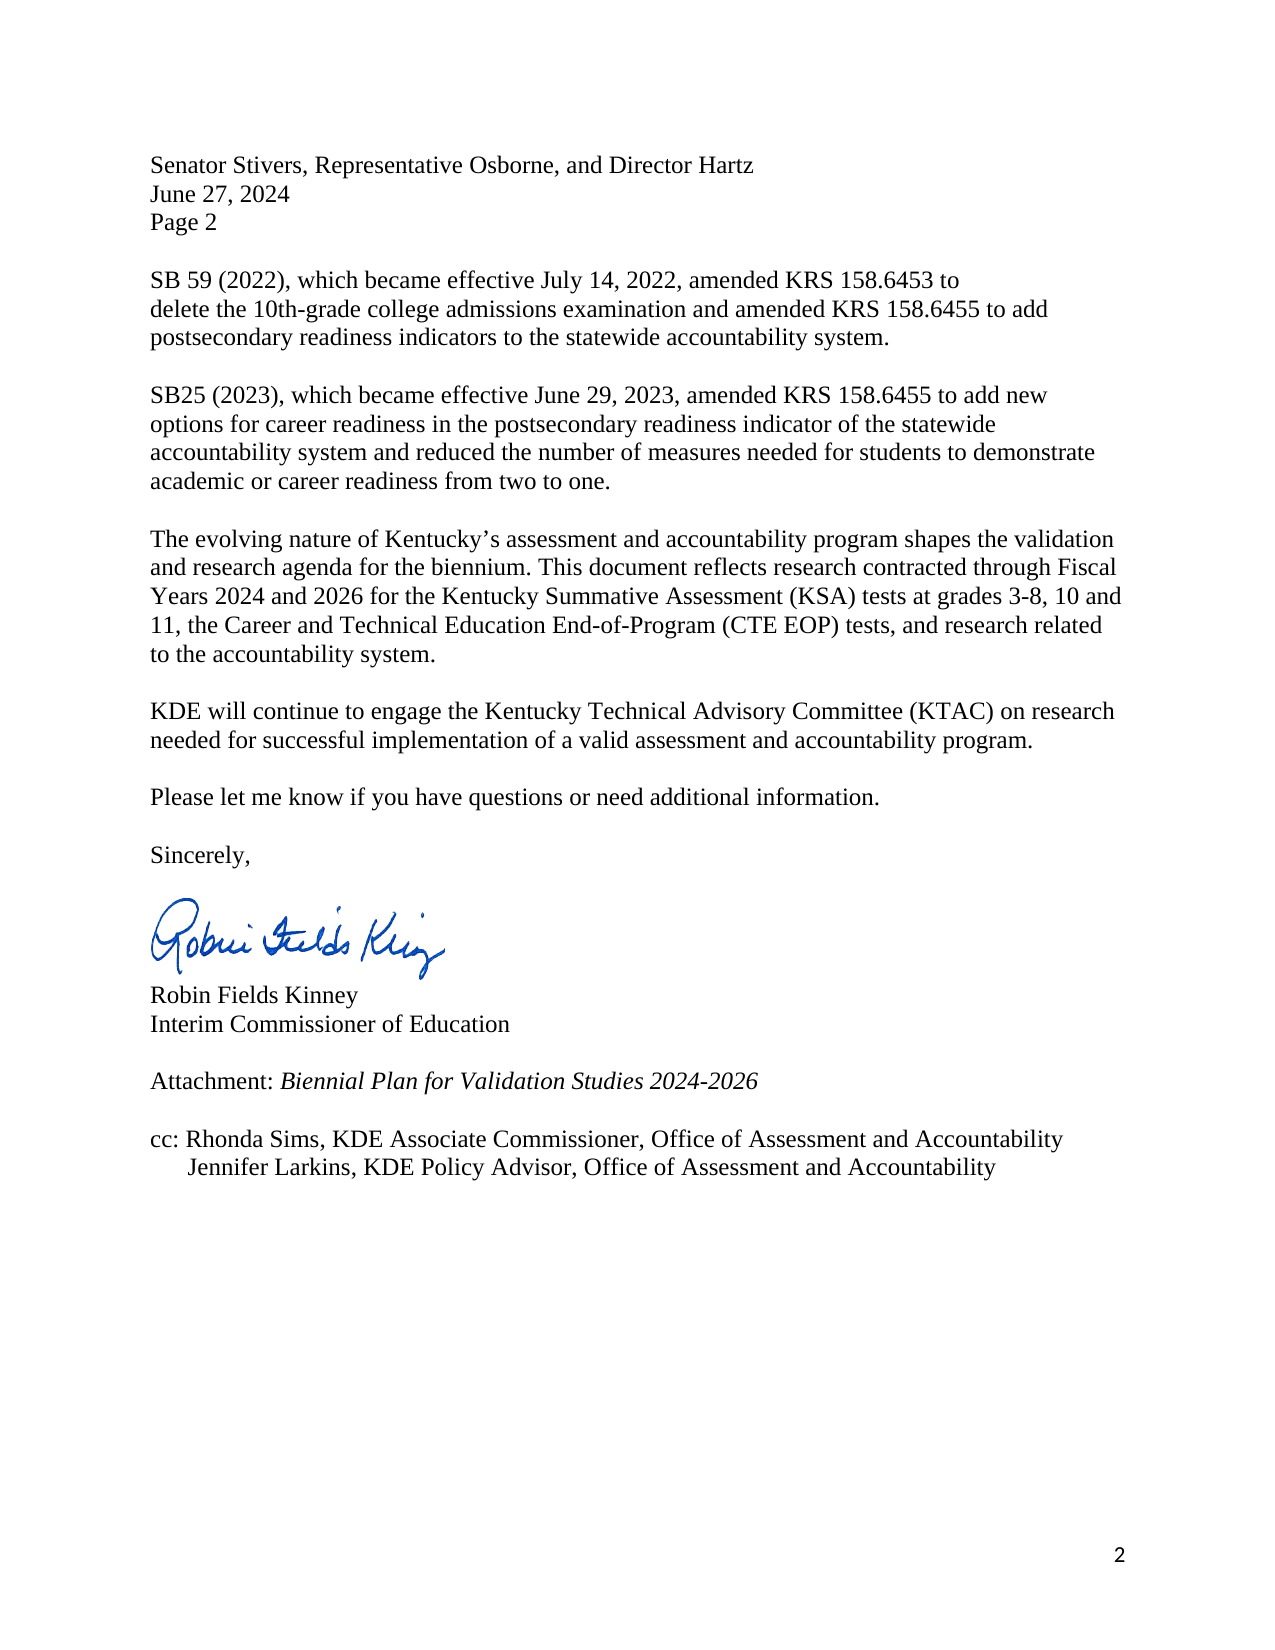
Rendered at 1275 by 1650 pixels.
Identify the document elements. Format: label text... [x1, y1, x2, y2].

text cc: Rhonda Sims, KDE Associate Commissioner, Office of Assessment and Accountability [150, 1124, 1125, 1152]
text SB 59 (2022), which became effective July 14, 2022, amended KRS 158.6453 to [150, 265, 1125, 294]
text Senator Stivers, Representative Osborne, and Director Hartz [150, 150, 1125, 179]
text Please let me know if you have questions or need additional information. [150, 782, 1125, 811]
text Interim Commissioner of Education [150, 1009, 1125, 1037]
text The evolving nature of Kentucky’s assessment and accountability program shapes the validation and research agenda for the biennium. This document reflects research contracted through Fiscal Years 2024 and 2026 for the Kentucky Summative Assessment (KSA) tests at grades 3-8, 10 and 11, the Career and Technical Education End-of-Program (CTE EOP) tests, and research related to the accountability system. [150, 524, 1125, 667]
text June 27, 2024 [150, 179, 1125, 207]
text Attachment: Biennial Plan for Validation Studies 2024-2026 [150, 1066, 1125, 1095]
text delete the 10th-grade college admissions examination and amended KRS 158.6455 to add postsecondary readiness indicators to the statewide accountability system. [150, 294, 1125, 351]
text Jennifer Larkins, KDE Policy Advisor, Office of Assessment and Accountability [150, 1152, 1125, 1181]
text Page 2 [150, 207, 1125, 236]
text SB25 (2023), which became effective June 29, 2023, amended KRS 158.6455 to add new options for career readiness in the postsecondary readiness indicator of the statewide accountability system and reduced the number of measures needed for students to demonstrate academic or career readiness from two to one. [150, 380, 1125, 495]
text Sincerely, [150, 840, 1125, 869]
picture [150, 897, 445, 980]
text Robin Fields Kinney [150, 980, 1125, 1009]
text KDE will continue to engage the Kentucky Technical Advisory Committee (KTAC) on research needed for successful implementation of a valid assessment and accountability program. [150, 696, 1125, 754]
